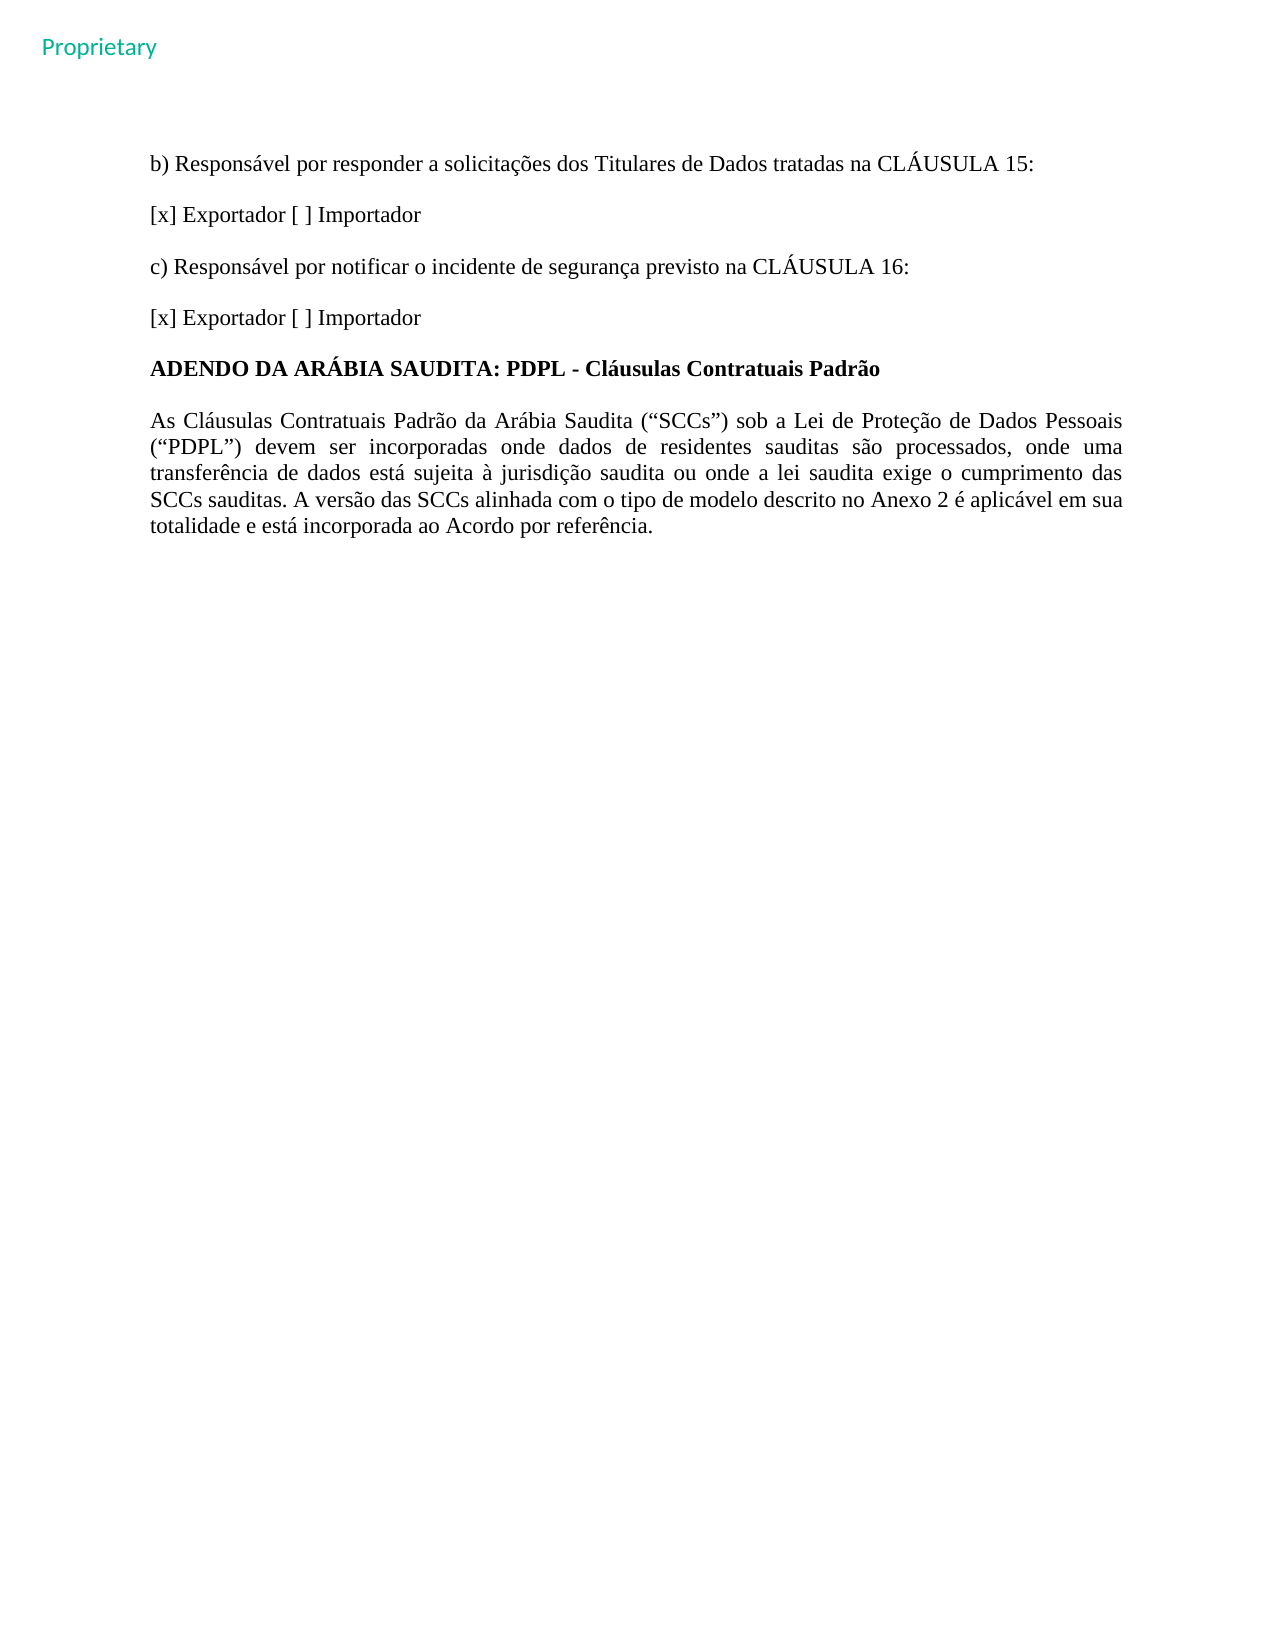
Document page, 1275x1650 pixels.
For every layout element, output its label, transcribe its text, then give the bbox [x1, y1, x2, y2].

text As Cláusulas Contratuais Padrão da Arábia Saudita (“SCCs”) sob a Lei de Proteção de Dados Pessoais (“PDPL”) devem ser incorporadas onde dados de residentes sauditas são processados, onde uma transferência de dados está sujeita à jurisdição saudita ou onde a lei saudita exige o cumprimento das SCCs sauditas. A versão das SCCs alinhada com o tipo de modelo descrito no Anexo 2 é aplicável em sua totalidade e está incorporada ao Acordo por referência. [150, 407, 1125, 538]
text [x] Exportador [ ] Importador [150, 304, 1125, 330]
text [x] Exportador [ ] Importador [150, 201, 1125, 228]
text ADENDO DA ARÁBIA SAUDITA: PDPL - Cláusulas Contratuais Padrão [150, 355, 1125, 382]
text c) Responsável por notificar o incidente de segurança previsto na CLÁUSULA 16: [150, 253, 1125, 279]
text b) Responsável por responder a solicitações dos Titulares de Dados tratadas na CLÁUSULA 15: [150, 150, 1125, 176]
